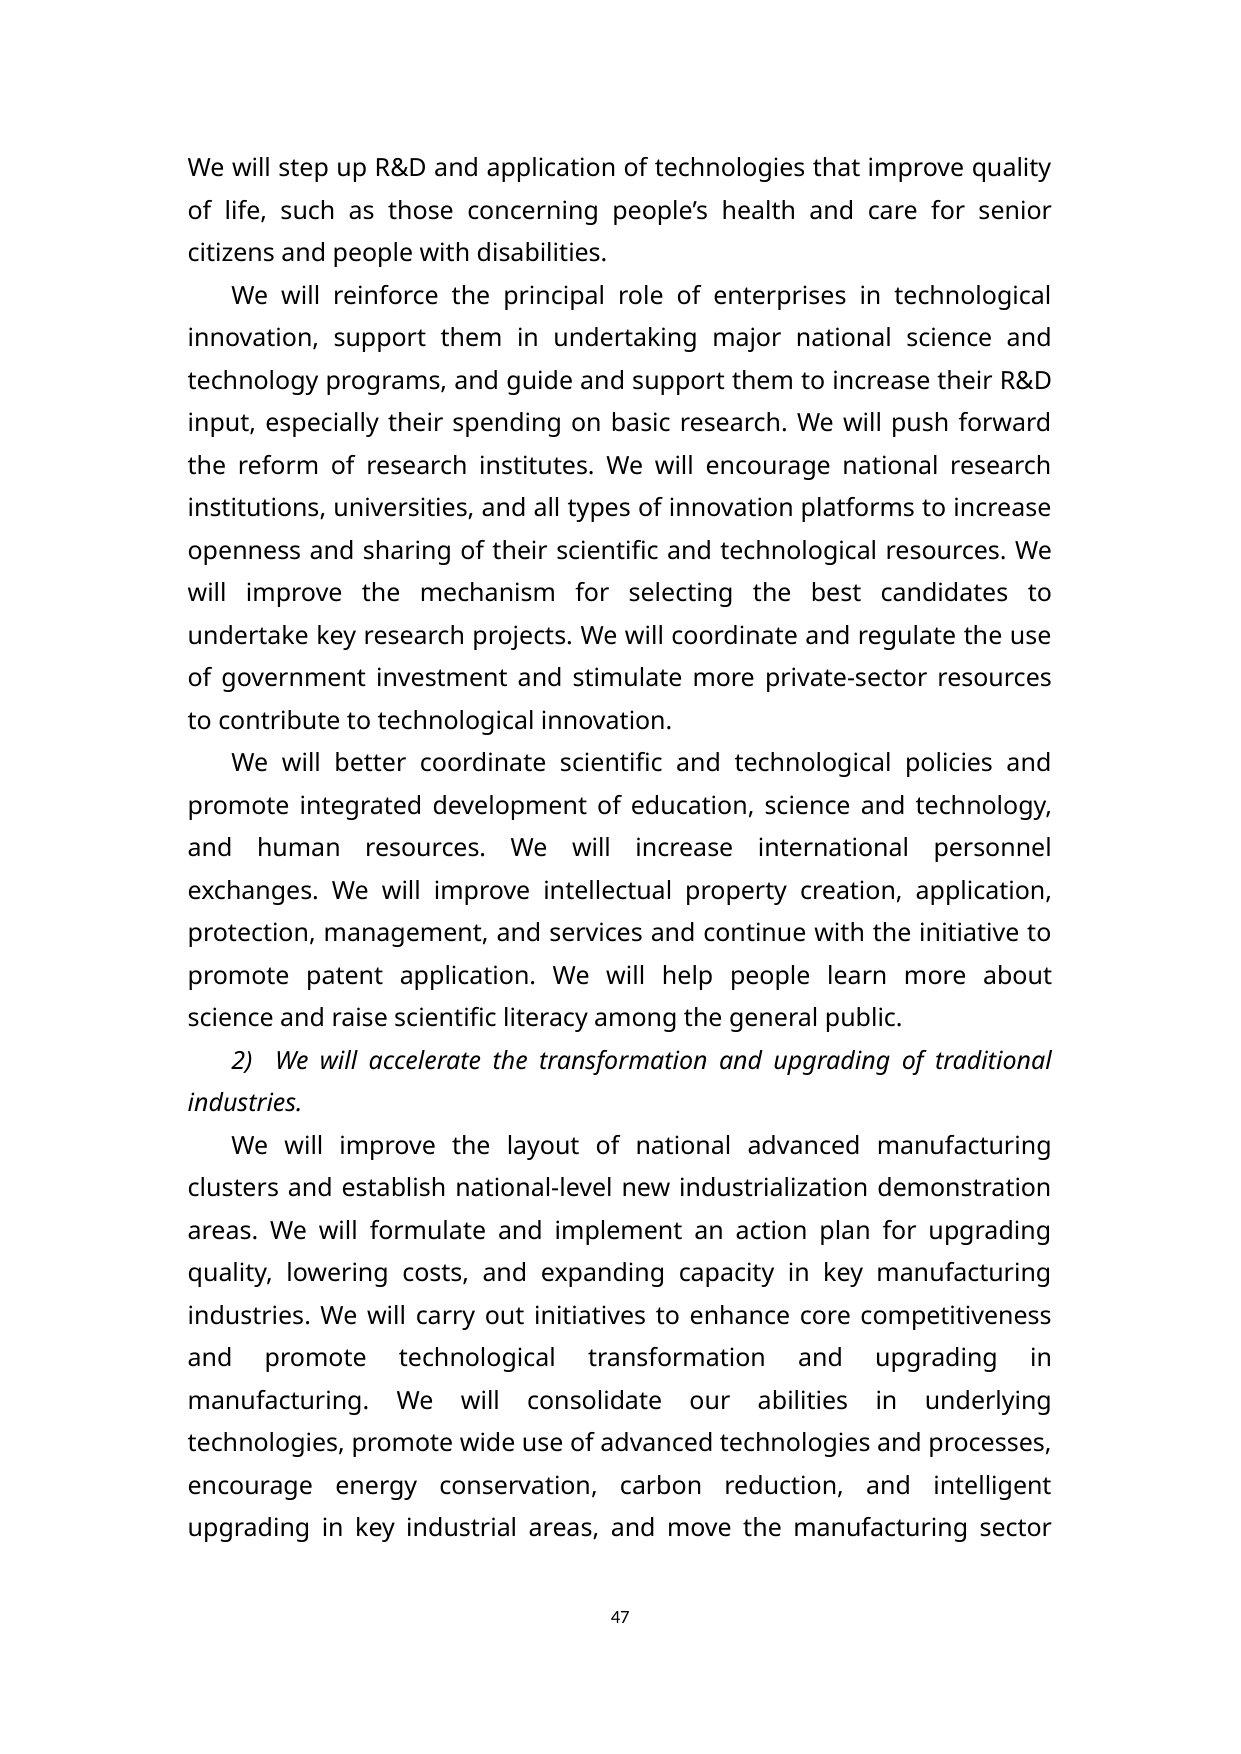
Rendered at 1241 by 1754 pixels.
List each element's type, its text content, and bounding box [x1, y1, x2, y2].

text We will reinforce the principal role of enterprises in technological innovation, support them in undertaking major national science and technology programs, and guide and support them to increase their R&D input, especially their spending on basic research. We will push forward the reform of research institutes. We will encourage national research institutions, universities, and all types of innovation platforms to increase openness and sharing of their scientific and technological resources. We will improve the mechanism for selecting the best candidates to undertake key research projects. We will coordinate and regulate the use of government investment and stimulate more private-sector resources to contribute to technological innovation. [187, 277, 1053, 737]
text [187, 1127, 1053, 1544]
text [187, 150, 1053, 269]
list We will accelerate the transformation and upgrading of traditional industries. [187, 1042, 1053, 1119]
text We will better coordinate scientific and technological policies and promote integrated development of education, science and technology, and human resources. We will increase international personnel exchanges. We will improve intellectual property creation, application, protection, management, and services and continue with the initiative to promote patent application. We will help people learn more about science and raise scientific literacy among the general public. [187, 745, 1053, 1034]
